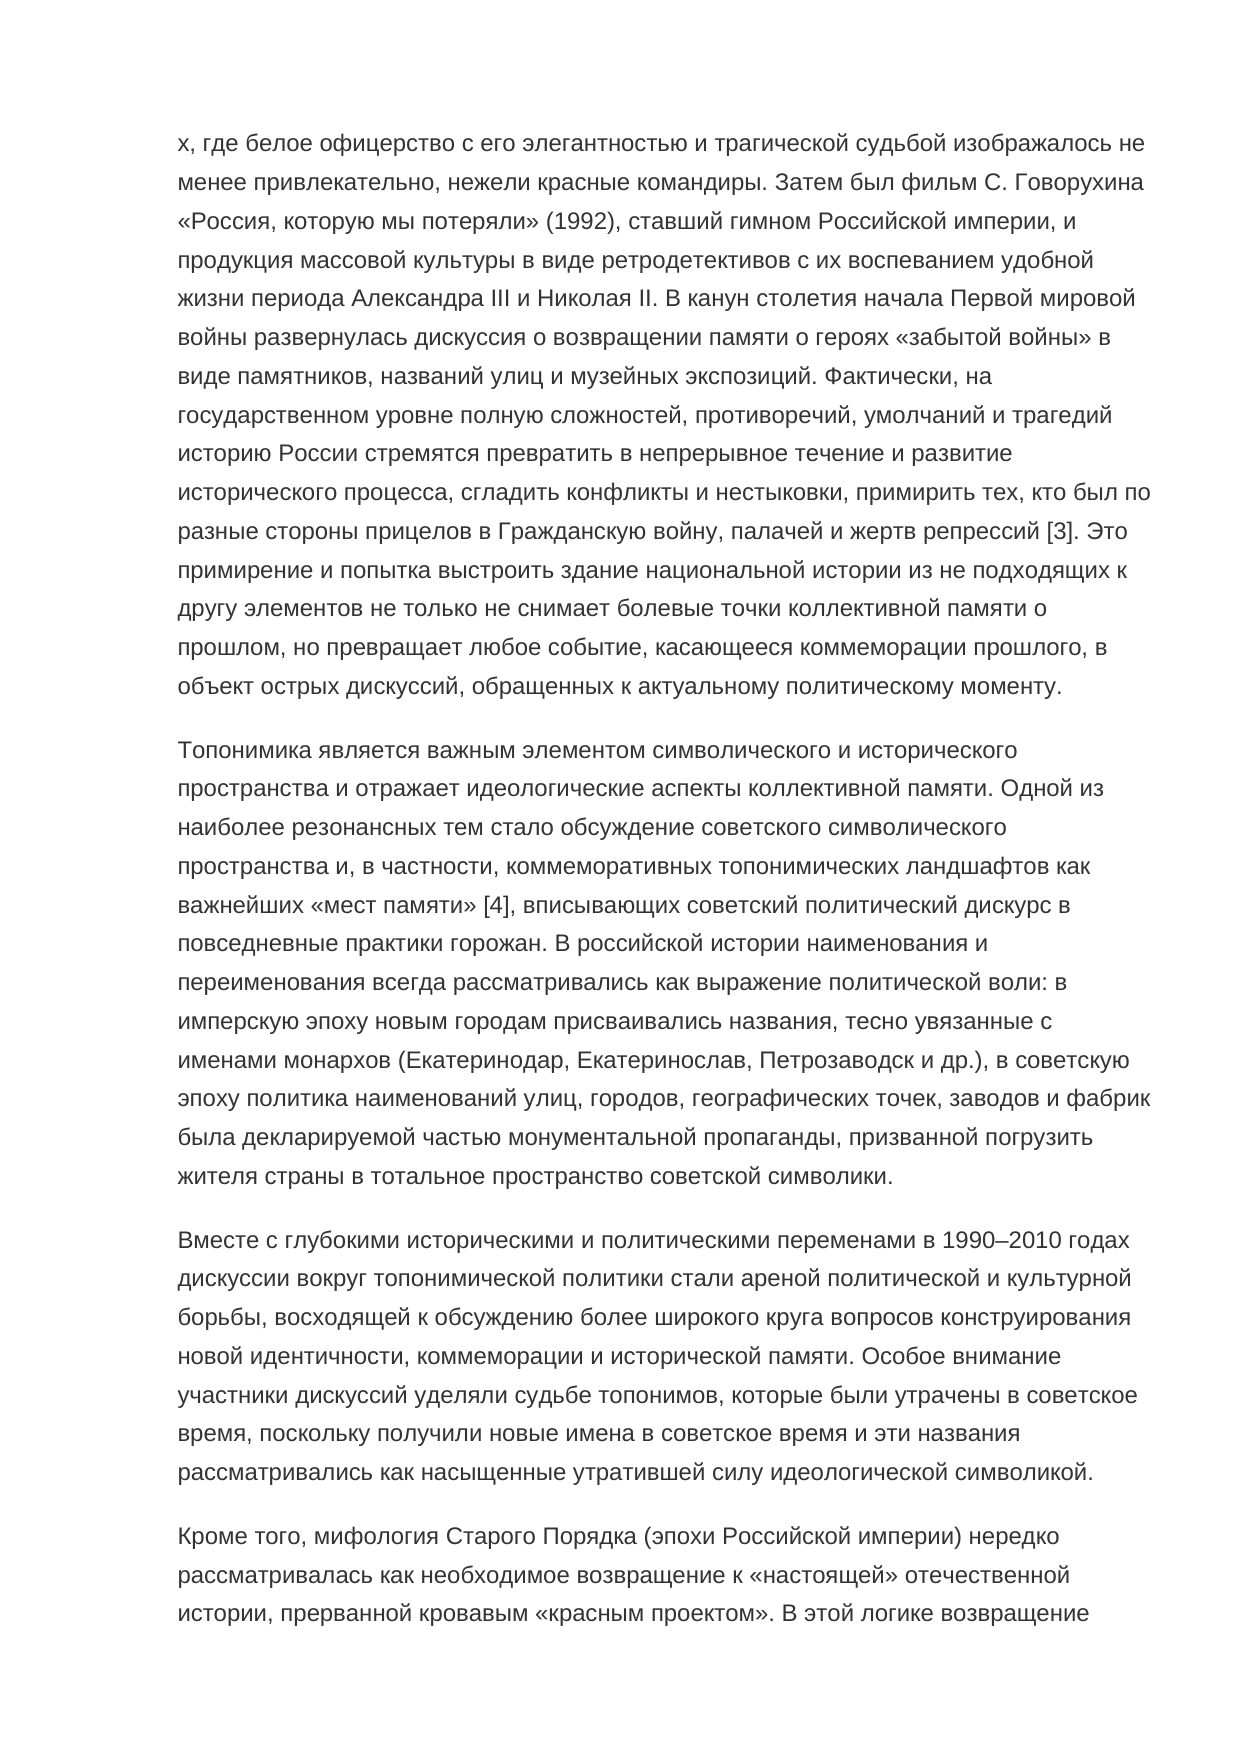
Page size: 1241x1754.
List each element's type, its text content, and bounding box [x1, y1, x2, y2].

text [177, 118, 1152, 699]
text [177, 1511, 1152, 1627]
text Вместе с глубокими историческими и политическими переменами в 1990–2010 годах дискуссии вокруг топонимической политики стали ареной политической и культурной борьбы, восходящей к обсуждению более широкого круга вопросов конструирования новой идентичности, коммеморации и исторической памяти. Особое внимание участники дискуссий уделяли судьбе топонимов, которые были утрачены в советское время, поскольку получили новые имена в советское время и эти названия рассматривались как насыщенные утратившей силу идеологической символикой. [177, 1214, 1152, 1486]
text Топонимика является важным элементом символического и исторического пространства и отражает идеологические аспекты коллективной памяти. Одной из наиболее резонансных тем стало обсуждение советского символического пространства и, в частности, коммеморативных топонимических ландшафтов как важнейших «мест памяти» [4], вписывающих советский политический дискурс в повседневные практики горожан. В российской истории наименования и переименования всегда рассматривались как выражение политической воли: в имперскую эпоху новым городам присваивались названия, тесно увязанные с именами монархов (Екатеринодар, Екатеринослав, Петрозаводск и др.), в советскую эпоху политика наименований улиц, городов, географических точек, заводов и фабрик была декларируемой частью монументальной пропаганды, призванной погрузить жителя страны в тотальное пространство советской символики. [177, 724, 1152, 1189]
